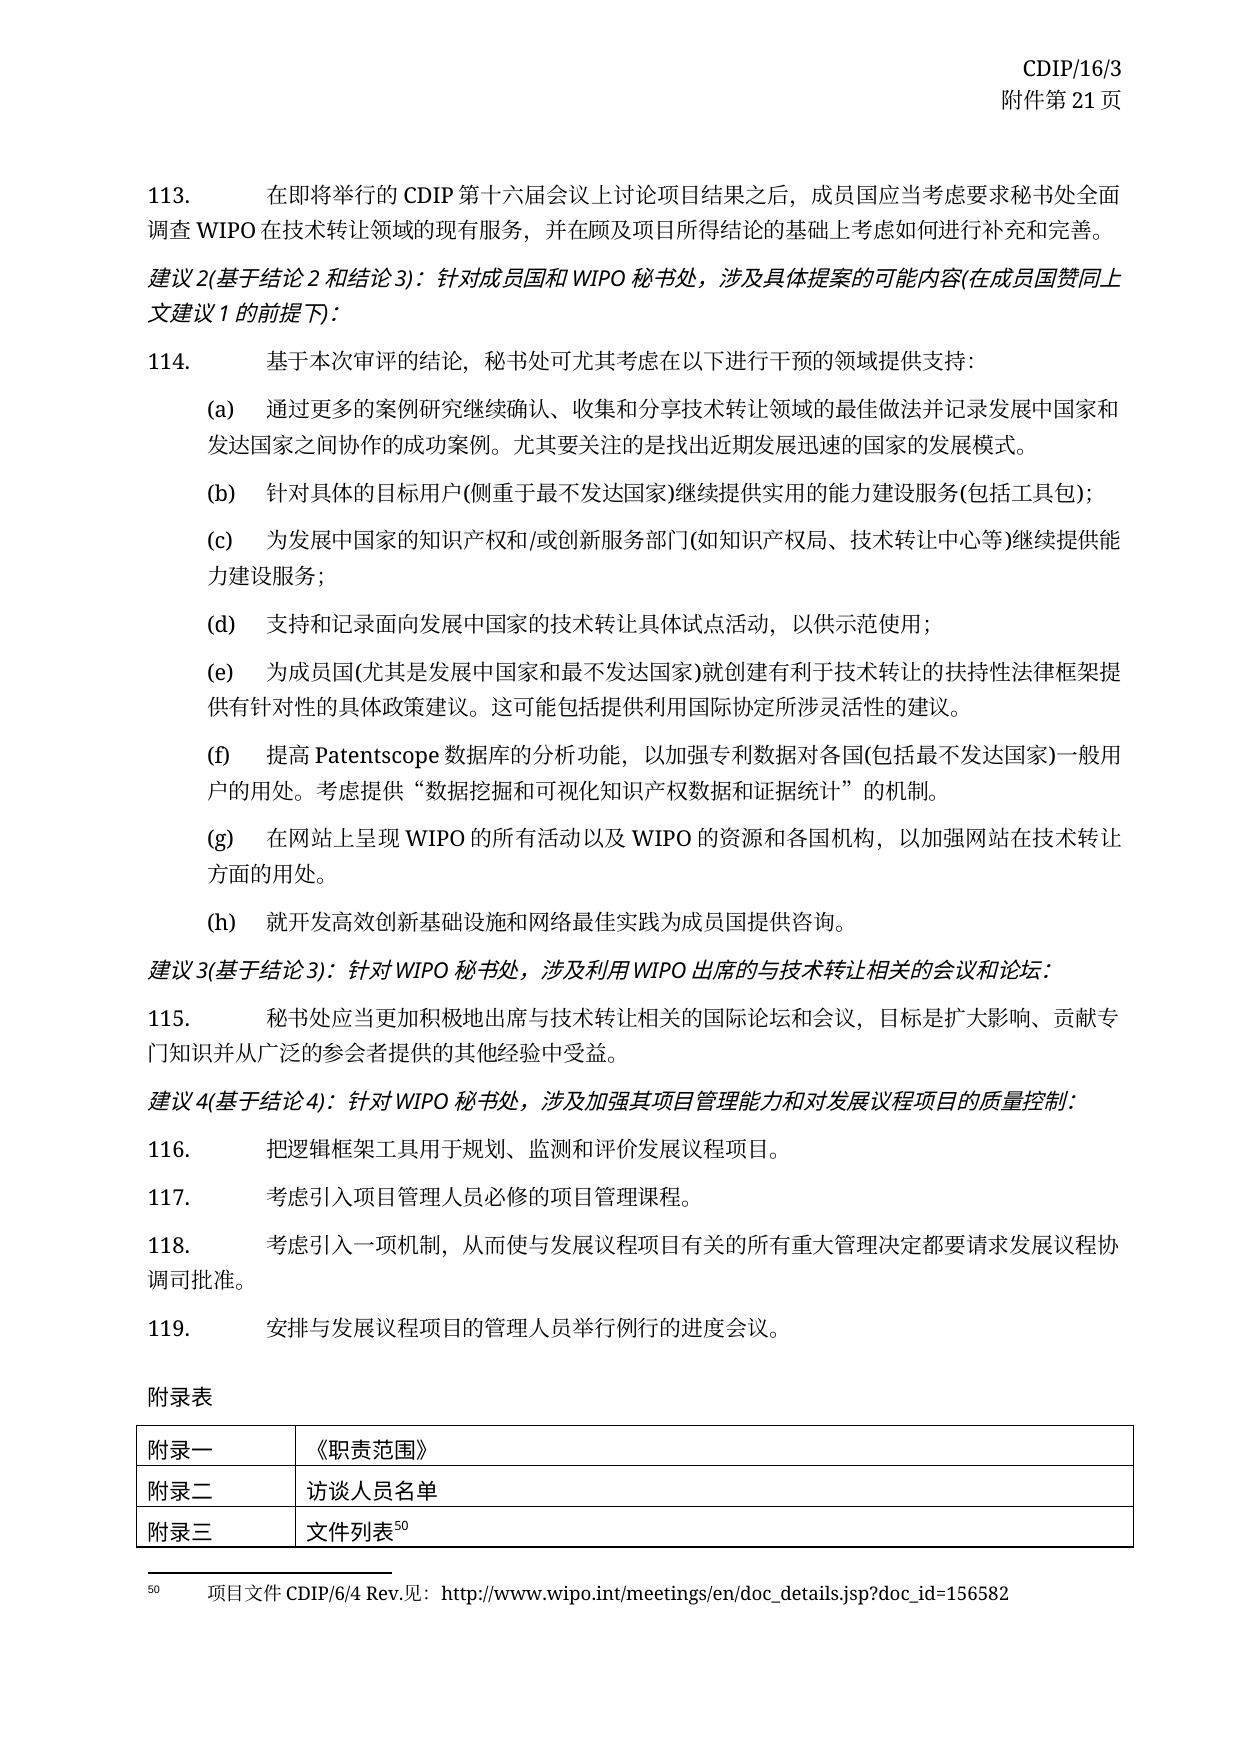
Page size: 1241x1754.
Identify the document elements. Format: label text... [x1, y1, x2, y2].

text 秘书处应当更加积极地出席与技术转让相关的国际论坛和会议，目标是扩大影响、贡献专门知识并从广泛的参会者提供的其他经验中受益。 [148, 997, 1122, 1068]
list 附录表 [148, 1380, 1122, 1412]
list 就开发高效创新基础设施和网络最佳实践为成员国提供咨询。 [207, 901, 1122, 937]
table_cell 文件列表 [296, 1507, 1133, 1546]
text 把逻辑框架工具用于规划、监测和评价发展议程项目。 [148, 1128, 1122, 1164]
text 建议2(基于结论2和结论3)：针对成员国和WIPO秘书处，涉及具体提案的可能内容(在成员国赞同上文建议1的前提下)： [148, 257, 1122, 328]
table_cell 访谈人员名单 [296, 1466, 1133, 1506]
table_cell 附录二 [137, 1466, 295, 1506]
list 针对具体的目标用户(侧重于最不发达国家)继续提供实用的能力建设服务(包括工具包)； [207, 472, 1122, 507]
table_cell 附录三 [137, 1507, 295, 1546]
table_header 《职责范围》 [296, 1426, 1133, 1465]
text 考虑引入项目管理人员必修的项目管理课程。 [148, 1176, 1122, 1212]
text 建议4(基于结论4)：针对WIPO秘书处，涉及加强其项目管理能力和对发展议程项目的质量控制： [148, 1080, 1122, 1116]
list 为发展中国家的知识产权和/或创新服务部门(如知识产权局、技术转让中心等)继续提供能力建设服务； [207, 520, 1122, 591]
list 提高Patentscope数据库的分析功能，以加强专利数据对各国(包括最不发达国家)一般用户的用处。考虑提供“数据挖掘和可视化知识产权数据和证据统计”的机制。 [207, 734, 1122, 805]
list 在网站上呈现WIPO的所有活动以及WIPO的资源和各国机构，以加强网站在技术转让方面的用处。 [207, 818, 1122, 889]
text 在即将举行的CDIP第十六届会议上讨论项目结果之后，成员国应当考虑要求秘书处全面调查WIPO在技术转让领域的现有服务，并在顾及项目所得结论的基础上考虑如何进行补充和完善。 [148, 174, 1122, 245]
text 考虑引入一项机制，从而使与发展议程项目有关的所有重大管理决定都要请求发展议程协调司批准。 [148, 1224, 1122, 1295]
table_header 附录一 [137, 1426, 295, 1465]
list 为成员国(尤其是发展中国家和最不发达国家)就创建有利于技术转让的扶持性法律框架提供有针对性的具体政策建议。这可能包括提供利用国际协定所涉灵活性的建议。 [207, 651, 1122, 722]
list 通过更多的案例研究继续确认、收集和分享技术转让领域的最佳做法并记录发展中国家和发达国家之间协作的成功案例。尤其要关注的是找出近期发展迅速的国家的发展模式。 [207, 389, 1122, 459]
list 支持和记录面向发展中国家的技术转让具体试点活动，以供示范使用； [207, 603, 1122, 639]
text 建议3(基于结论3)：针对WIPO秘书处，涉及利用WIPO出席的与技术转让相关的会议和论坛： [148, 949, 1122, 984]
text 安排与发展议程项目的管理人员举行例行的进度会议。 [148, 1307, 1122, 1343]
text 基于本次审评的结论，秘书处可尤其考虑在以下进行干预的领域提供支持： [148, 341, 1122, 376]
